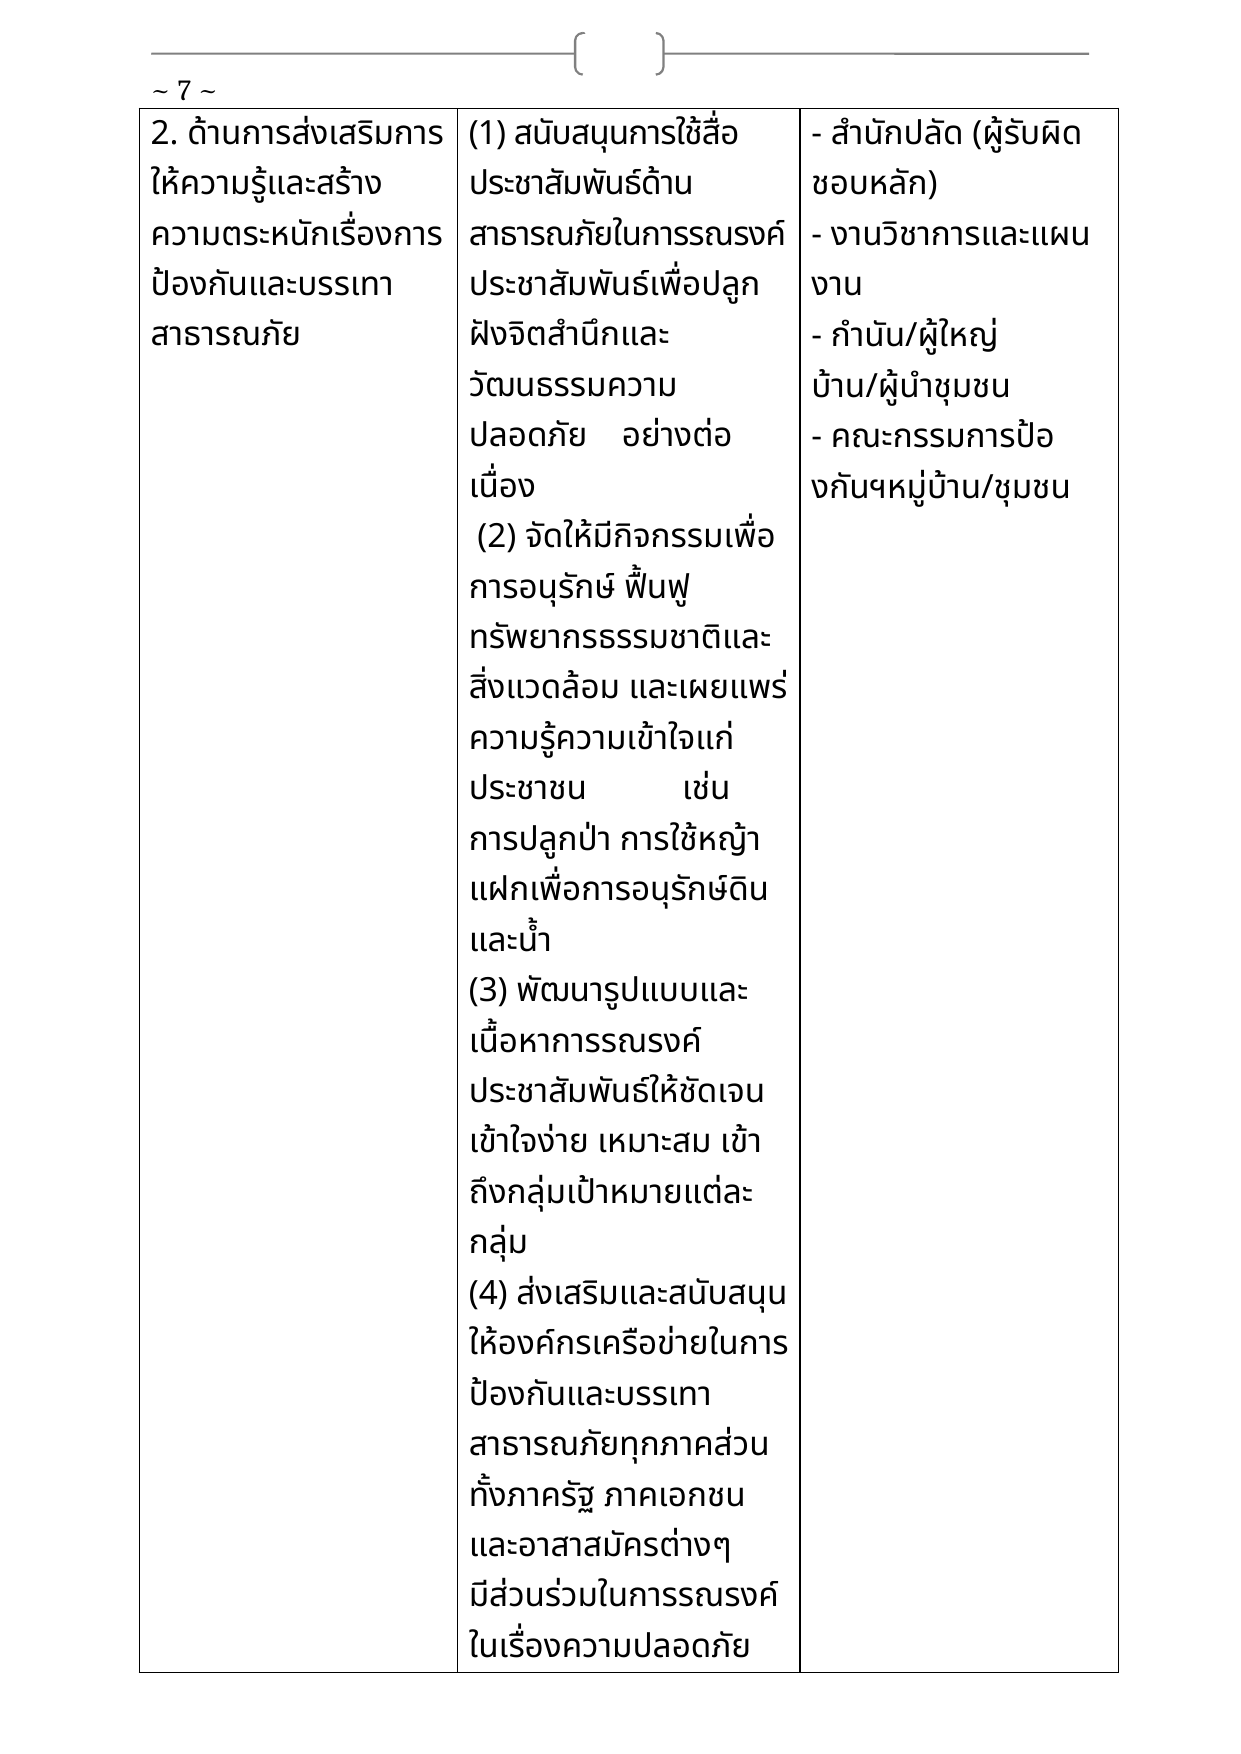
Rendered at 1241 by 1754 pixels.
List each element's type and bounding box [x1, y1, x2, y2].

table_header [801, 109, 1118, 1672]
table_header [140, 109, 457, 1672]
table_header [458, 109, 799, 1672]
